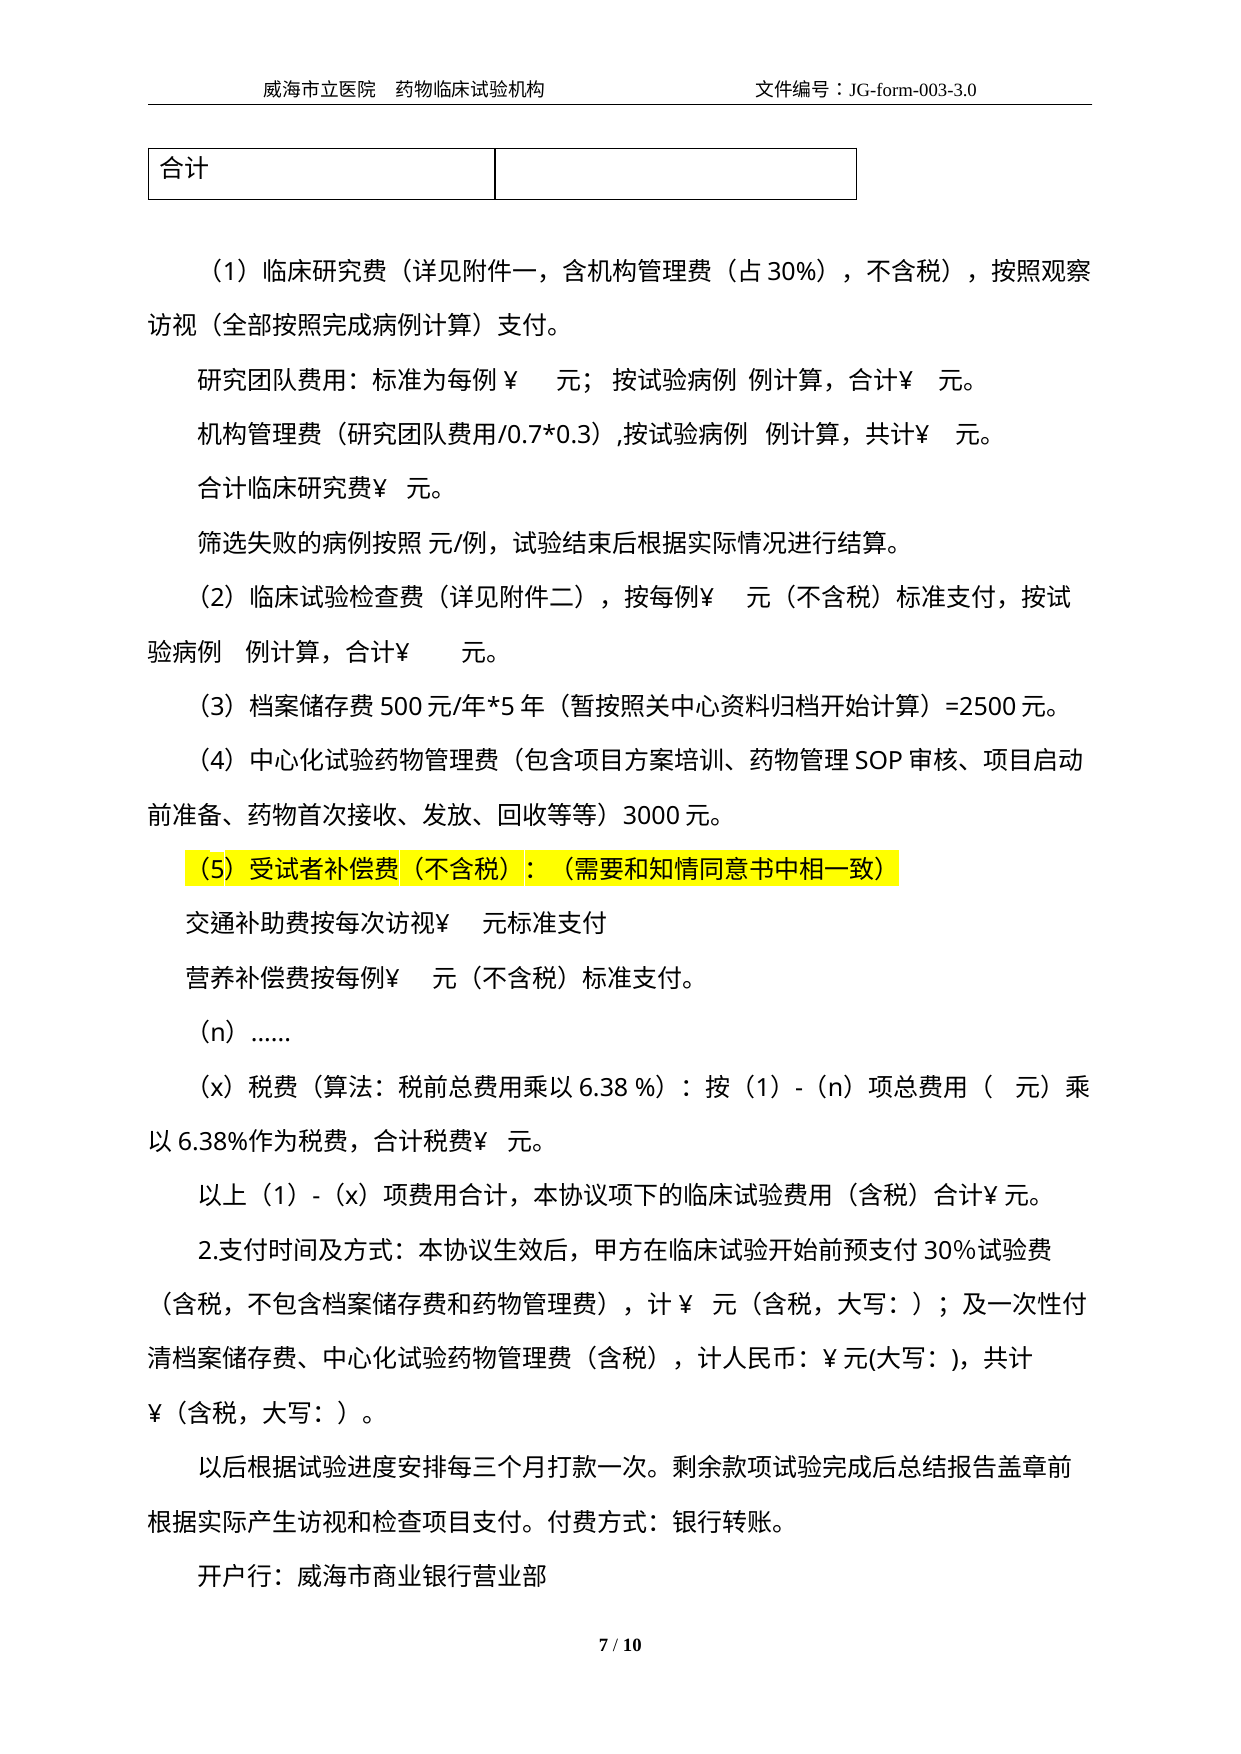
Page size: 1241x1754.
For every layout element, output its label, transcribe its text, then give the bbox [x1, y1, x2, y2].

text 交通补助费按每次访视¥ 元标准支付 [148, 904, 1092, 940]
text 以后根据试验进度安排每三个月打款一次。剩余款项试验完成后总结报告盖章前根据实际产生访视和检查项目支付。付费方式：银行转账。 [148, 1448, 1092, 1538]
text （2）临床试验检查费（详见附件二），按每例¥ 元（不含税）标准支付，按试验病例 例计算，合计¥ 元。 [148, 578, 1092, 668]
text 合计临床研究费¥ 元。 [148, 469, 1092, 505]
table_cell 合计 [149, 149, 494, 199]
text 机构管理费（研究团队费用/0.7*0.3）,按试验病例 例计算，共计¥ 元。 [148, 414, 1092, 451]
text （3）档案储存费500元/年*5年（暂按照关中心资料归档开始计算）=2500元。 [148, 686, 1092, 723]
text 营养补偿费按每例¥ 元（不含税）标准支付。 [148, 958, 1092, 994]
text （4）中心化试验药物管理费（包含项目方案培训、药物管理SOP审核、项目启动前准备、药物首次接收、发放、回收等等）3000元。 [148, 741, 1092, 831]
text 筛选失败的病例按照 元/例，试验结束后根据实际情况进行结算。 [148, 523, 1092, 559]
text （n）...... [148, 1013, 1092, 1049]
text （1）临床研究费（详见附件一，含机构管理费（占30%），不含税），按照观察访视（全部按照完成病例计算）支付。 [148, 251, 1092, 342]
text 开户行：威海市商业银行营业部 [148, 1556, 1092, 1593]
text 研究团队费用：标准为每例 ¥ 元； 按试验病例 例计算，合计¥ 元。 [148, 360, 1092, 396]
text （5）受试者补偿费（不含税）：（需要和知情同意书中相一致） [148, 849, 1092, 886]
table_cell [496, 149, 856, 199]
text 以上（1）-（x）项费用合计，本协议项下的临床试验费用（含税）合计¥ 元。 [148, 1176, 1092, 1212]
text 2.支付时间及方式：本协议生效后，甲方在临床试验开始前预支付30％试验费（含税，不包含档案储存费和药物管理费），计 ¥ 元（含税，大写：）；及一次性付清档案储存费、中心化试验药物管理费（含税），计人民币：¥ 元(大写：)，共计¥（含税，大写：）。 [148, 1230, 1092, 1429]
text （x）税费（算法：税前总费用乘以6.38 %）：按（1）-（n）项总费用（ 元）乘以6.38%作为税费，合计税费¥ 元。 [148, 1067, 1092, 1158]
